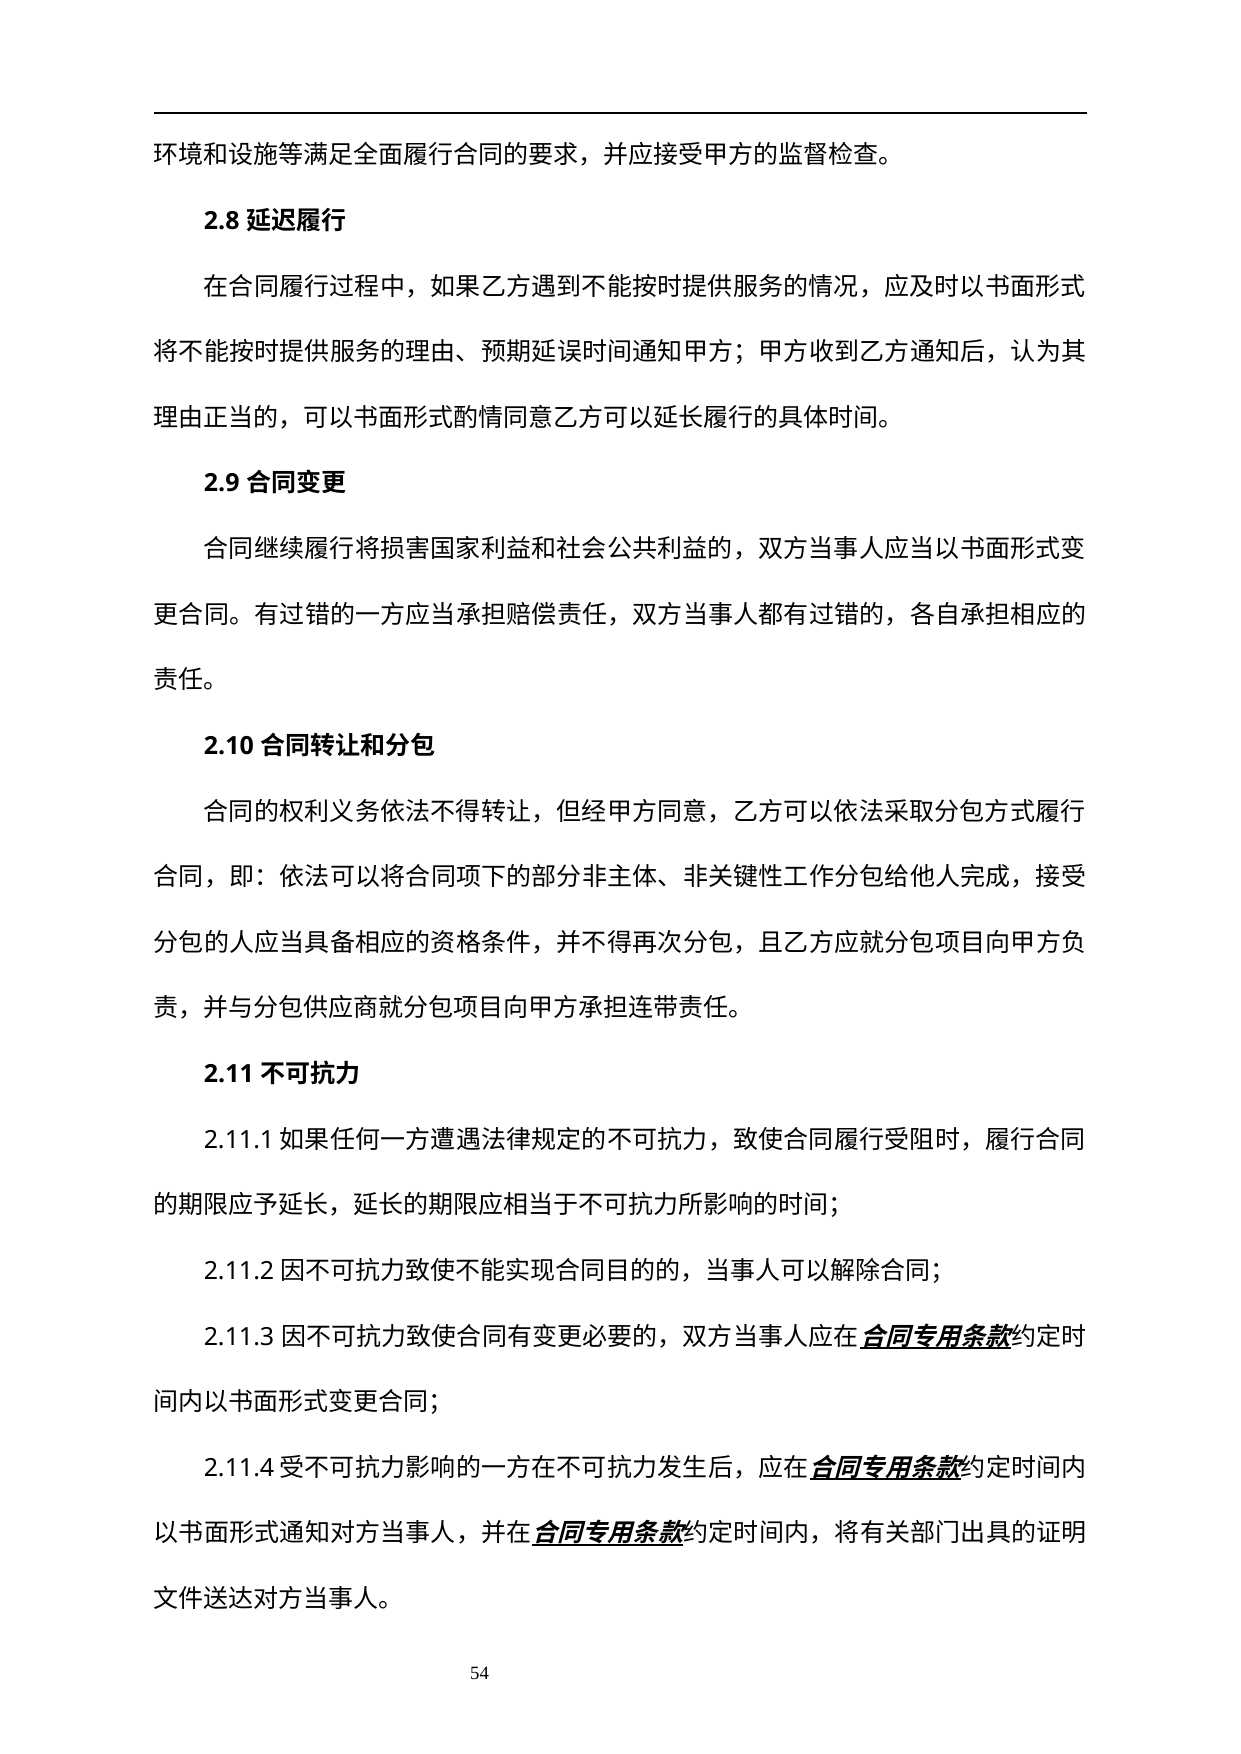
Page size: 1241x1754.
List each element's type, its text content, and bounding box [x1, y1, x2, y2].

text 2.11 不可抗力 [153, 1039, 1087, 1104]
text 2.11.2 因不可抗力致使不能实现合同目的的，当事人可以解除合同； [153, 1236, 1087, 1301]
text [153, 120, 1087, 186]
text 2.10 合同转让和分包 [153, 711, 1087, 776]
text 合同继续履行将损害国家利益和社会公共利益的，双方当事人应当以书面形式变更合同。有过错的一方应当承担赔偿责任，双方当事人都有过错的，各自承担相应的责任。 [153, 514, 1087, 711]
text 2.11.3 因不可抗力致使合同有变更必要的，双方当事人应在合同专用条款约定时间内以书面形式变更合同； [153, 1301, 1087, 1433]
text 2.11.4受不可抗力影响的一方在不可抗力发生后，应在合同专用条款约定时间内以书面形式通知对方当事人，并在合同专用条款约定时间内，将有关部门出具的证明文件送达对方当事人。 [153, 1433, 1087, 1629]
text 2.9 合同变更 [153, 448, 1087, 514]
text 2.8 延迟履行 [153, 186, 1087, 251]
text 2.11.1如果任何一方遭遇法律规定的不可抗力，致使合同履行受阻时，履行合同的期限应予延长，延长的期限应相当于不可抗力所影响的时间； [153, 1104, 1087, 1236]
text 合同的权利义务依法不得转让，但经甲方同意，乙方可以依法采取分包方式履行合同，即：依法可以将合同项下的部分非主体、非关键性工作分包给他人完成，接受分包的人应当具备相应的资格条件，并不得再次分包，且乙方应就分包项目向甲方负责，并与分包供应商就分包项目向甲方承担连带责任。 [153, 776, 1087, 1039]
text 在合同履行过程中，如果乙方遇到不能按时提供服务的情况，应及时以书面形式将不能按时提供服务的理由、预期延误时间通知甲方；甲方收到乙方通知后，认为其理由正当的，可以书面形式酌情同意乙方可以延长履行的具体时间。 [153, 251, 1087, 448]
